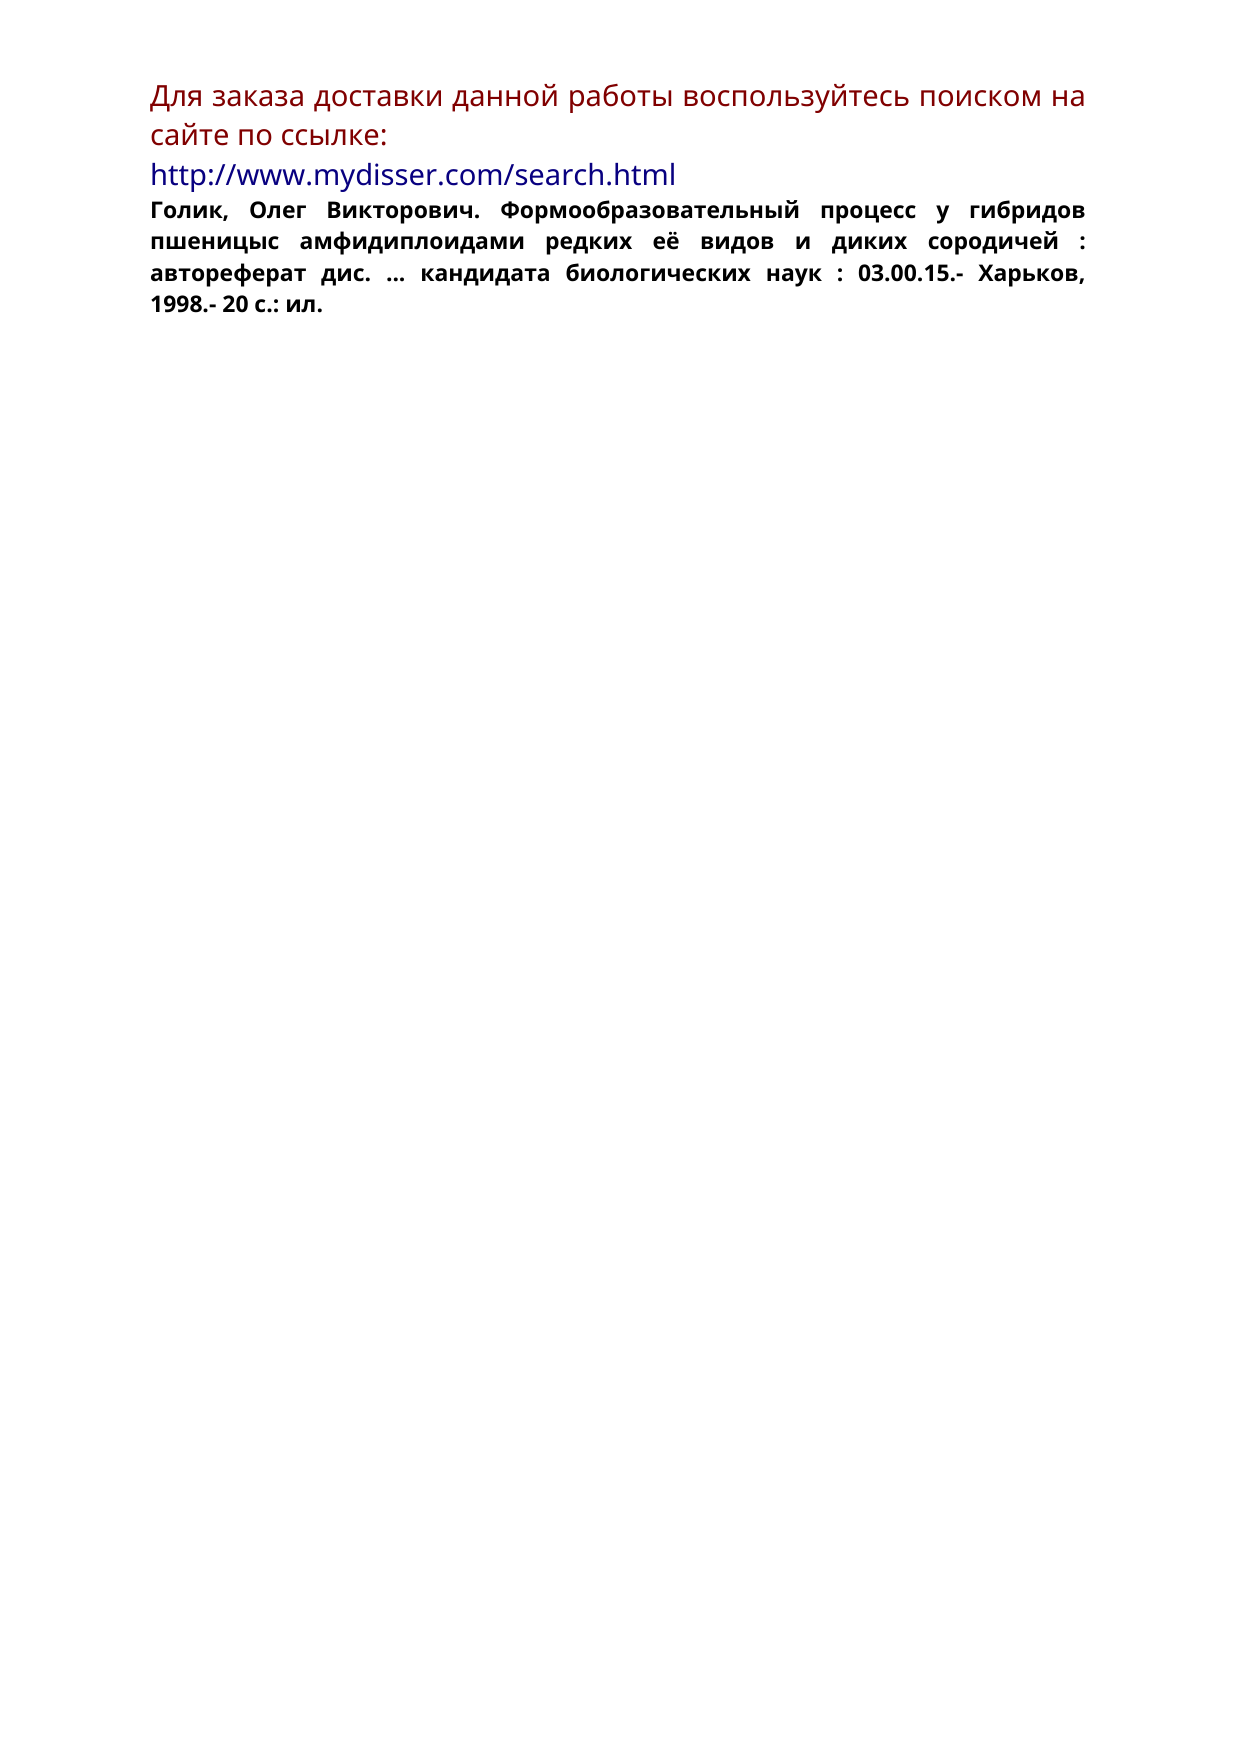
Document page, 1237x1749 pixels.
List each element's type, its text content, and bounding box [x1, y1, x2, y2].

text Голик, Олег Викторович. Формообразовательный процесс у гибридов пшеницыс амфидиплоидами редких её видов и диких сородичей : автореферат дис. ... кандидата биологических наук : 03.00.15.- Харьков, 1998.- 20 с.: ил. [150, 194, 1086, 319]
